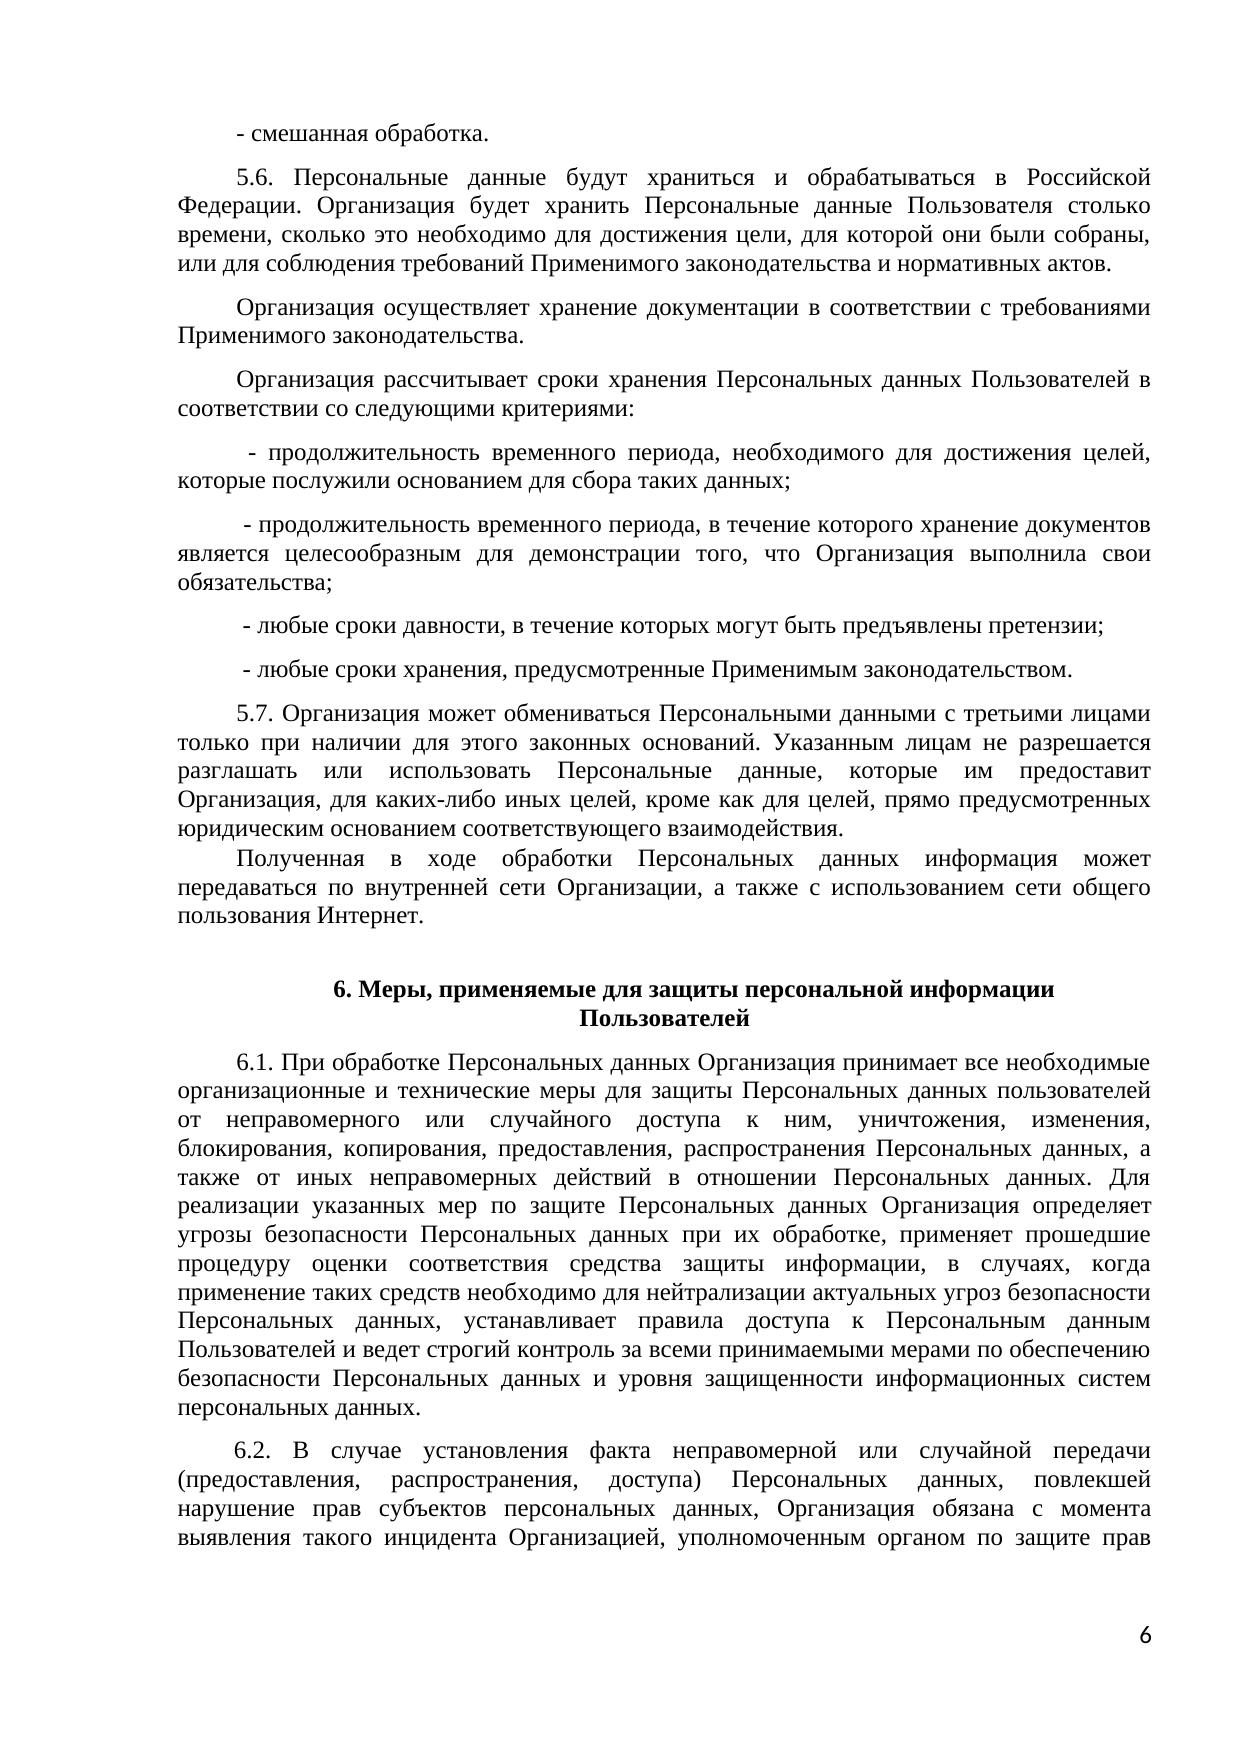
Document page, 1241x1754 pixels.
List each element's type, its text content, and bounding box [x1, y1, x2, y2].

text Организация осуществляет хранение документации в соответствии с требованиями Применимого законодательства. [177, 292, 1152, 349]
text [177, 1436, 1152, 1551]
text 6. Меры, применяемые для защиты персональной информации Пользователей [177, 974, 1152, 1032]
text 5.6. Персональные данные будут храниться и обрабатываться в Российской Федерации. Организация будет хранить Персональные данные Пользователя столько времени, сколько это необходимо для достижения цели, для которой они были собраны, или для соблюдения требований Применимого законодательства и нормативных актов. [177, 162, 1152, 277]
text - любые сроки давности, в течение которых могут быть предъявлены претензии; [177, 611, 1152, 639]
text - любые сроки хранения, предусмотренные Применимым законодательством. [177, 654, 1152, 683]
text - продолжительность временного периода, необходимого для достижения целей, которые послужили основанием для сбора таких данных; [177, 437, 1152, 494]
text 6.1. При обработке Персональных данных Организация принимает все необходимые организационные и технические меры для защиты Персональных данных пользователей от неправомерного или случайного доступа к ним, уничтожения, изменения, блокирования, копирования, предоставления, распространения Персональных данных, а также от иных неправомерных действий в отношении Персональных данных. Для реализации указанных мер по защите Персональных данных Организация определяет угрозы безопасности Персональных данных при их обработке, применяет прошедшие процедуру оценки соответствия средства защиты информации, в случаях, когда применение таких средств необходимо для нейтрализации актуальных угроз безопасности Персональных данных, устанавливает правила доступа к Персональным данным Пользователей и ведет строгий контроль за всеми принимаемыми мерами по обеспечению безопасности Персональных данных и уровня защищенности информационных систем персональных данных. [177, 1047, 1152, 1421]
text Организация рассчитывает сроки хранения Персональных данных Пользователей в соответствии со следующими критериями: [177, 364, 1152, 422]
text - продолжительность временного периода, в течение которого хранение документов является целесообразным для демонстрации того, что Организация выполнила свои обязательства; [177, 509, 1152, 596]
text - смешанная обработка. [177, 118, 1152, 147]
text Полученная в ходе обработки Персональных данных информация может передаваться по внутренней сети Организации, а также с использованием сети общего пользования Интернет. [177, 843, 1152, 929]
text 5.7. Организация может обмениваться Персональными данными с третьими лицами только при наличии для этого законных оснований. Указанным лицам не разрешается разглашать или использовать Персональные данные, которые им предоставит Организация, для каких-либо иных целей, кроме как для целей, прямо предусмотренных юридическим основанием соответствующего взаимодействия. [177, 698, 1152, 842]
